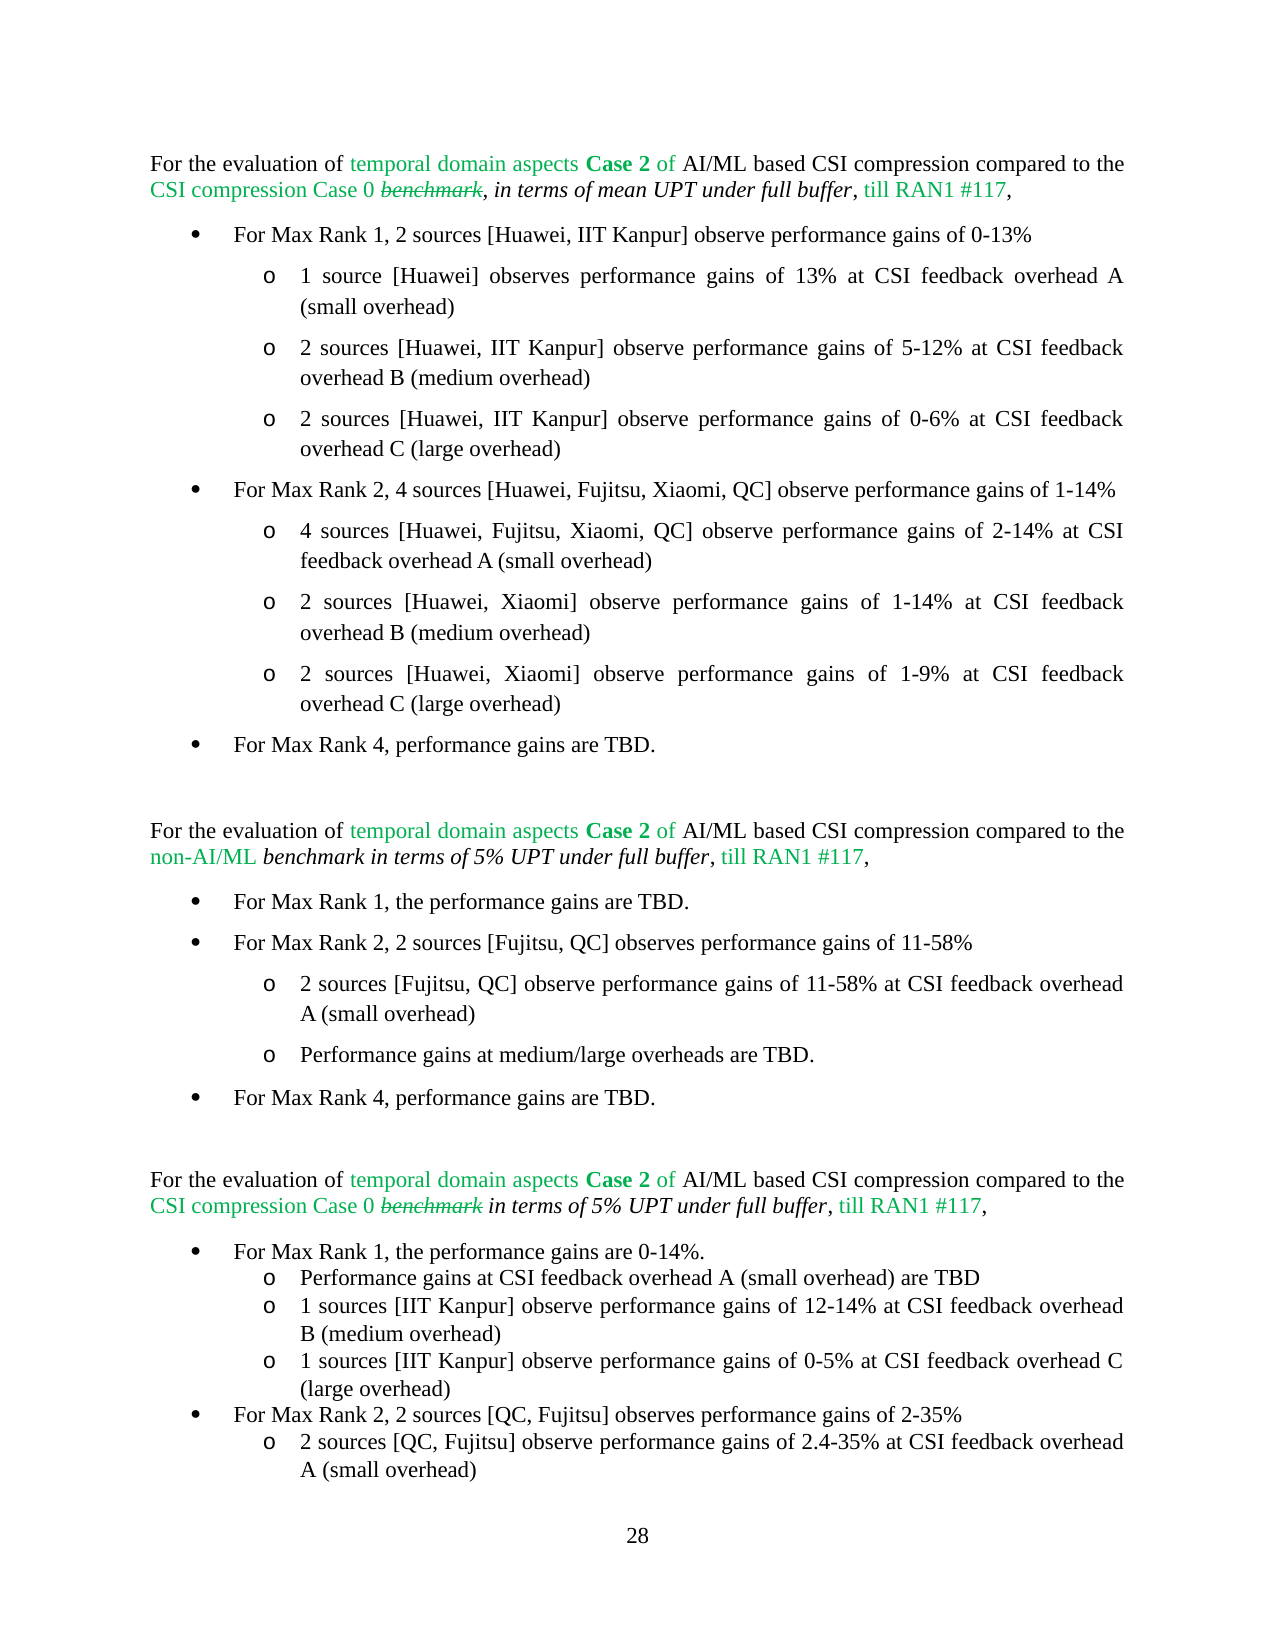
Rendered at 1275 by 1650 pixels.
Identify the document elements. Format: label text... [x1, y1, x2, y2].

list Performance gains at CSI feedback overhead A (small overhead) are TBD [262, 1264, 1125, 1292]
list 2 sources [Fujitsu, QC] observe performance gains of 11-58% at CSI feedback overhead A (small overhead) [262, 970, 1125, 1027]
list For Max Rank 2, 2 sources [QC, Fujitsu] observes performance gains of 2-35% [192, 1401, 1125, 1428]
list 2 sources [Huawei, IIT Kanpur] observe performance gains of 5-12% at CSI feedback overhead B (medium overhead) [262, 334, 1125, 390]
text For the evaluation of temporal domain aspects Case 2 of AI/ML based CSI compression compared to the CSI compression Case 0 benchmark in terms of 5% UPT under full buffer, till RAN1 #117, [150, 1166, 1125, 1219]
list For Max Rank 1, the performance gains are 0-14%. [192, 1238, 1125, 1264]
text For the evaluation of temporal domain aspects Case 2 of AI/ML based CSI compression compared to the CSI compression Case 0 benchmark, in terms of mean UPT under full buffer, till RAN1 #117, [150, 150, 1125, 203]
list 1 source [Huawei] observes performance gains of 13% at CSI feedback overhead A (small overhead) [262, 262, 1125, 319]
list 2 sources [Huawei, Xiaomi] observe performance gains of 1-9% at CSI feedback overhead C (large overhead) [262, 659, 1125, 716]
list For Max Rank 4, performance gains are TBD. [192, 1084, 1125, 1111]
list For Max Rank 4, performance gains are TBD. [192, 731, 1125, 757]
list 2 sources [Huawei, IIT Kanpur] observe performance gains of 0-6% at CSI feedback overhead C (large overhead) [262, 405, 1125, 462]
list For Max Rank 1, the performance gains are TBD. [192, 888, 1125, 915]
list 2 sources [Huawei, Xiaomi] observe performance gains of 1-14% at CSI feedback overhead B (medium overhead) [262, 588, 1125, 645]
list For Max Rank 2, 4 sources [Huawei, Fujitsu, Xiaomi, QC] observe performance gains of 1-14% [192, 476, 1125, 502]
list For Max Rank 2, 2 sources [Fujitsu, QC] observes performance gains of 11-58% [192, 929, 1125, 956]
list For Max Rank 1, 2 sources [Huawei, IIT Kanpur] observe performance gains of 0-13% [192, 221, 1125, 248]
list Performance gains at medium/large overheads are TBD. [262, 1041, 1125, 1070]
list 1 sources [IIT Kanpur] observe performance gains of 0-5% at CSI feedback overhead C (large overhead) [262, 1347, 1125, 1401]
text For the evaluation of temporal domain aspects Case 2 of AI/ML based CSI compression compared to the non-AI/ML benchmark in terms of 5% UPT under full buffer, till RAN1 #117, [150, 817, 1125, 869]
list 2 sources [QC, Fujitsu] observe performance gains of 2.4-35% at CSI feedback overhead A (small overhead) [262, 1428, 1125, 1482]
list 1 sources [IIT Kanpur] observe performance gains of 12-14% at CSI feedback overhead B (medium overhead) [262, 1292, 1125, 1347]
list 4 sources [Huawei, Fujitsu, Xiaomi, QC] observe performance gains of 2-14% at CSI feedback overhead A (small overhead) [262, 517, 1125, 574]
